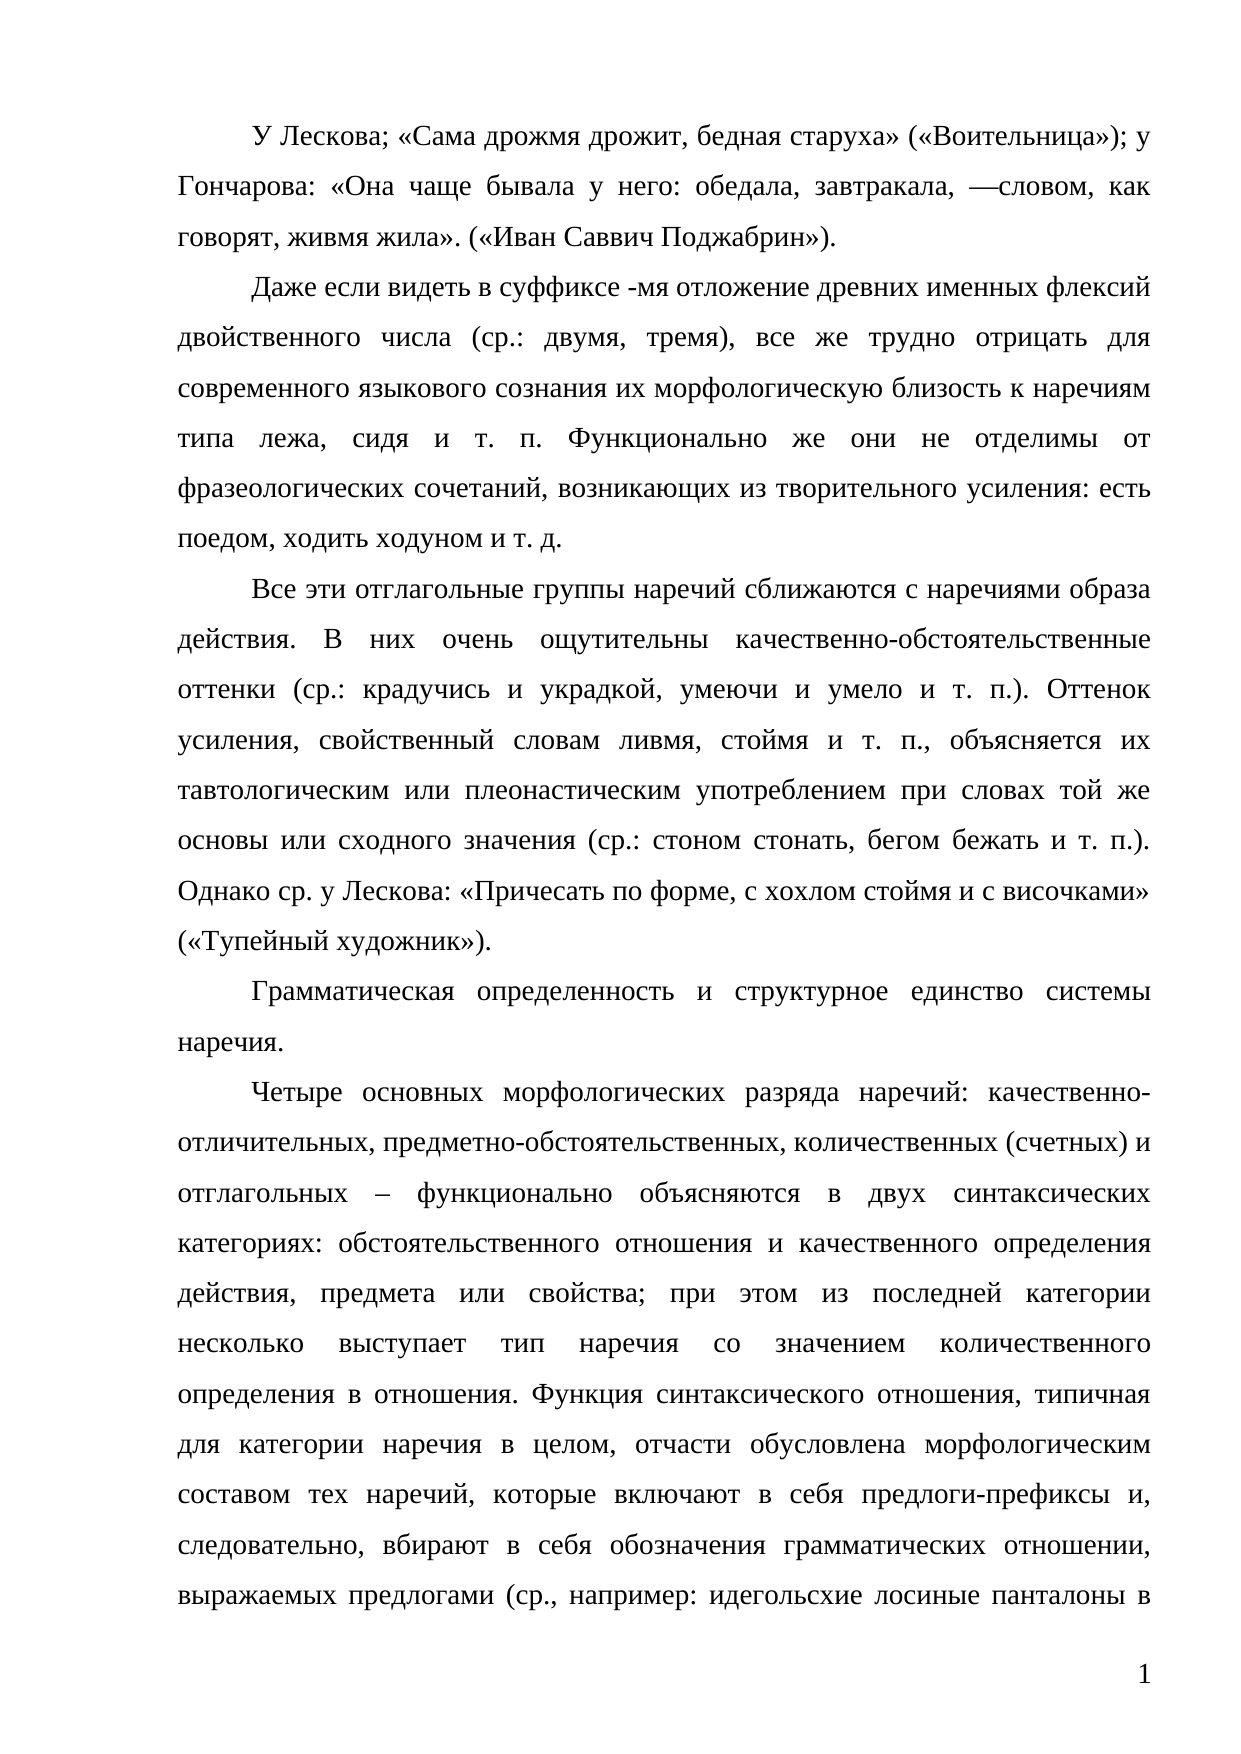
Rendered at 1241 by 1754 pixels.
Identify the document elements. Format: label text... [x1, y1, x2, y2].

text Все эти отглагольные группы наречий сближаются с наречиями образа действия. В них очень ощутительны качественно-обстоятельственные оттенки (ср.: крадучись и украдкой, умеючи и умело и т. п.). Оттенок усиления, свойственный словам ливмя, стоймя и т. п., объясняется их тавтологическим или плеонастическим употреблением при словах той же основы или сходного значения (ср.: стоном стонать, бегом бежать и т. п.). Однако ср. у Лескова: «Причесать по форме, с хохлом стоймя и с височками» («Тупейный художник»). [177, 571, 1152, 957]
text Даже если видеть в суффиксе -мя отложение древних именных флексий двойственного числа (ср.: двумя, тремя), все же трудно отрицать для современного языкового сознания их морфологическую близость к наречиям типа лежа, сидя и т. п. Функционально же они не отделимы от фразеологических сочетаний, возникающих из творительного усиления: есть поедом, ходить ходуном и т. д. [177, 269, 1152, 554]
text У Лескова; «Сама дрожмя дрожит, бедная старуха» («Воительница»); у Гончарова: «Она чаще бывала у него: обедала, завтракала, —словом, как говорят, живмя жила». («Иван Саввич Поджабрин»). [177, 118, 1152, 252]
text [177, 1074, 1152, 1611]
text Грамматическая определенность и структурное единство системы наречия. [177, 973, 1152, 1057]
